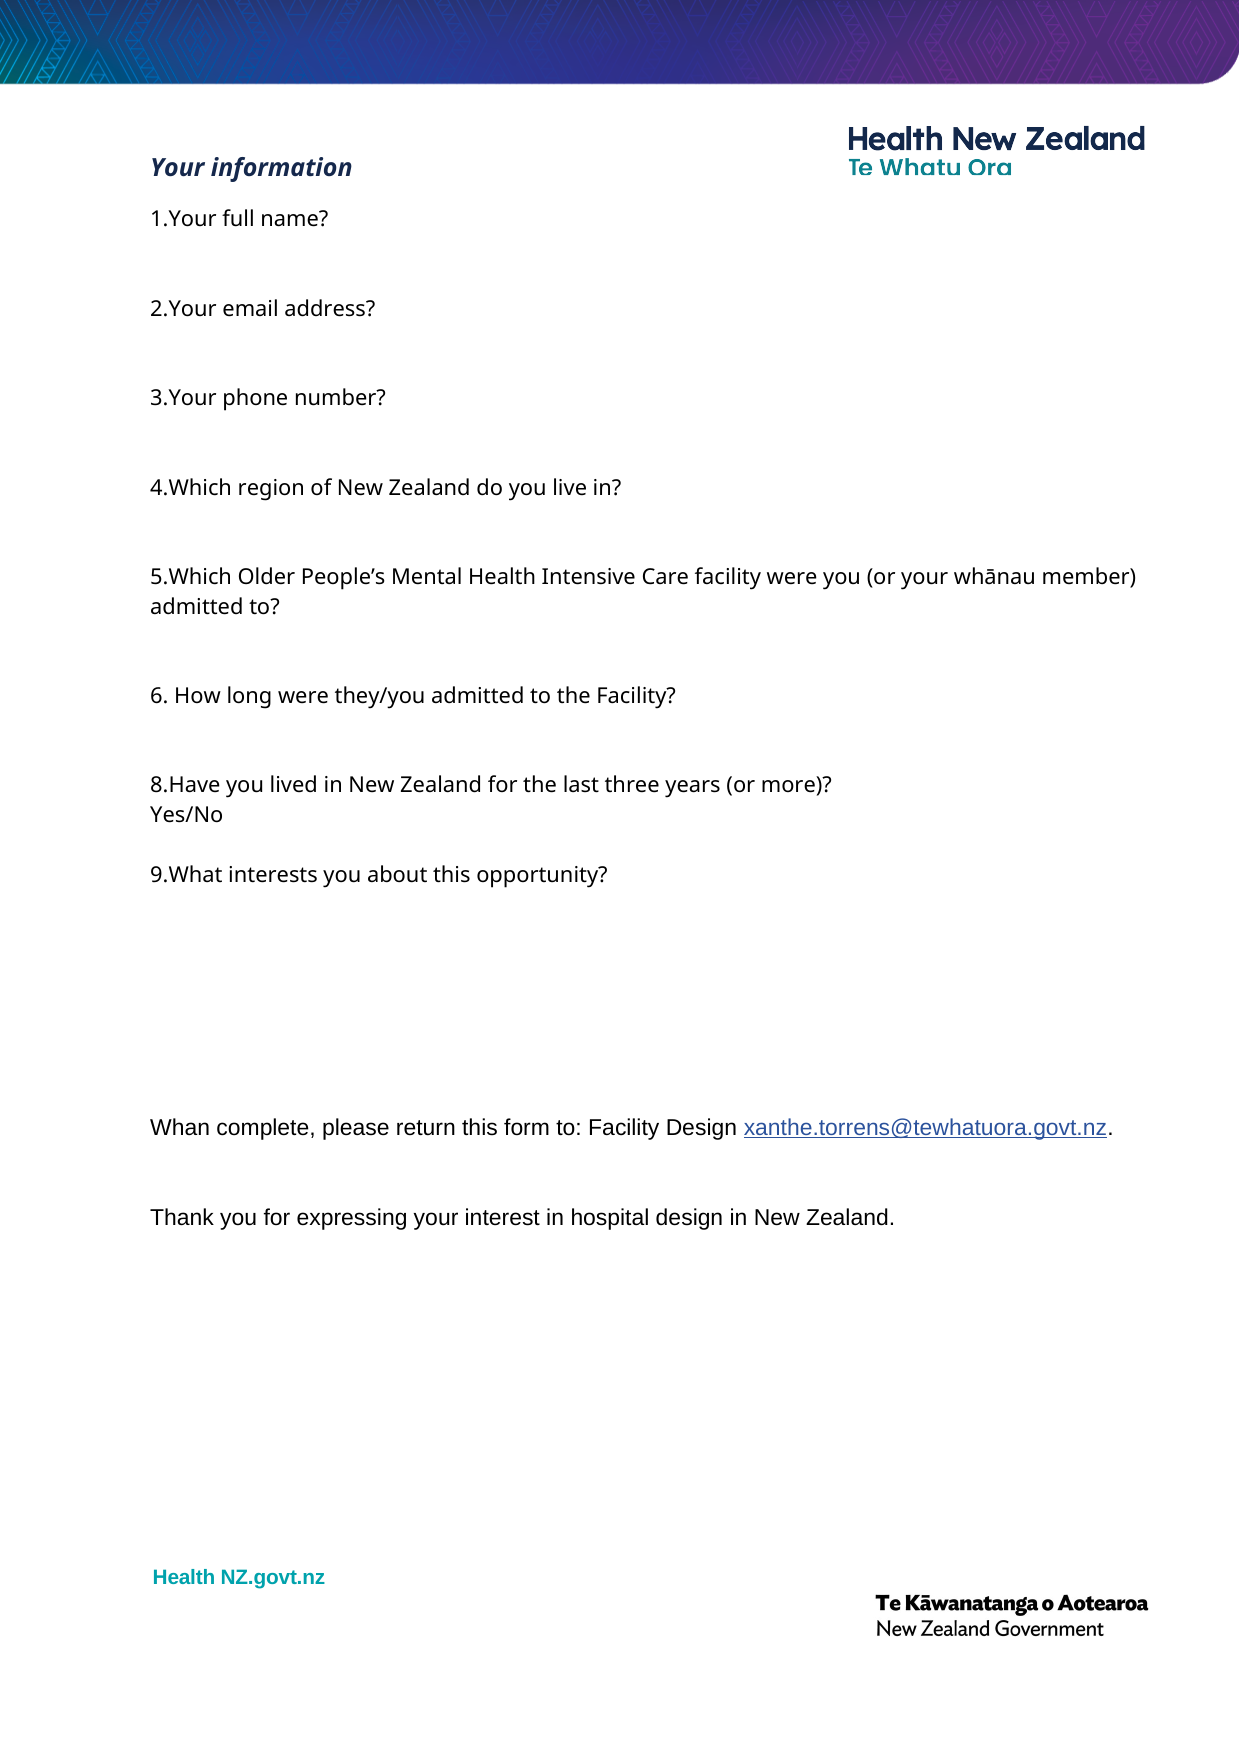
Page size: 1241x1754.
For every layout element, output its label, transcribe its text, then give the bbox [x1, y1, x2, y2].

text 1.Your full name? [150, 203, 1152, 233]
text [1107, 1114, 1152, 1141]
text Whan complete, please return this form to: Facility Design xanthe.torrens@tewhatuora.govt.nz. [150, 1114, 744, 1141]
text Yes/No [150, 799, 1152, 829]
text 9.What interests you about this opportunity? [150, 859, 1152, 889]
subtitle Your information [150, 150, 1201, 184]
text 2.Your email address? [150, 293, 1152, 323]
picture [869, 1588, 1154, 1641]
picture [0, 0, 1239, 175]
text 6. How long were they/you admitted to the Facility? [150, 680, 1152, 710]
text 4.Which region of New Zealand do you live in? [150, 472, 1152, 501]
text 8.Have you lived in New Zealand for the last three years (or more)? [150, 769, 1152, 799]
text 5.Which Older People’s Mental Health Intensive Care facility were you (or your whānau member) admitted to? [150, 561, 1152, 621]
text Thank you for expressing your interest in hospital design in New Zealand. [150, 1204, 1152, 1231]
text 3.Your phone number? [150, 382, 1152, 412]
